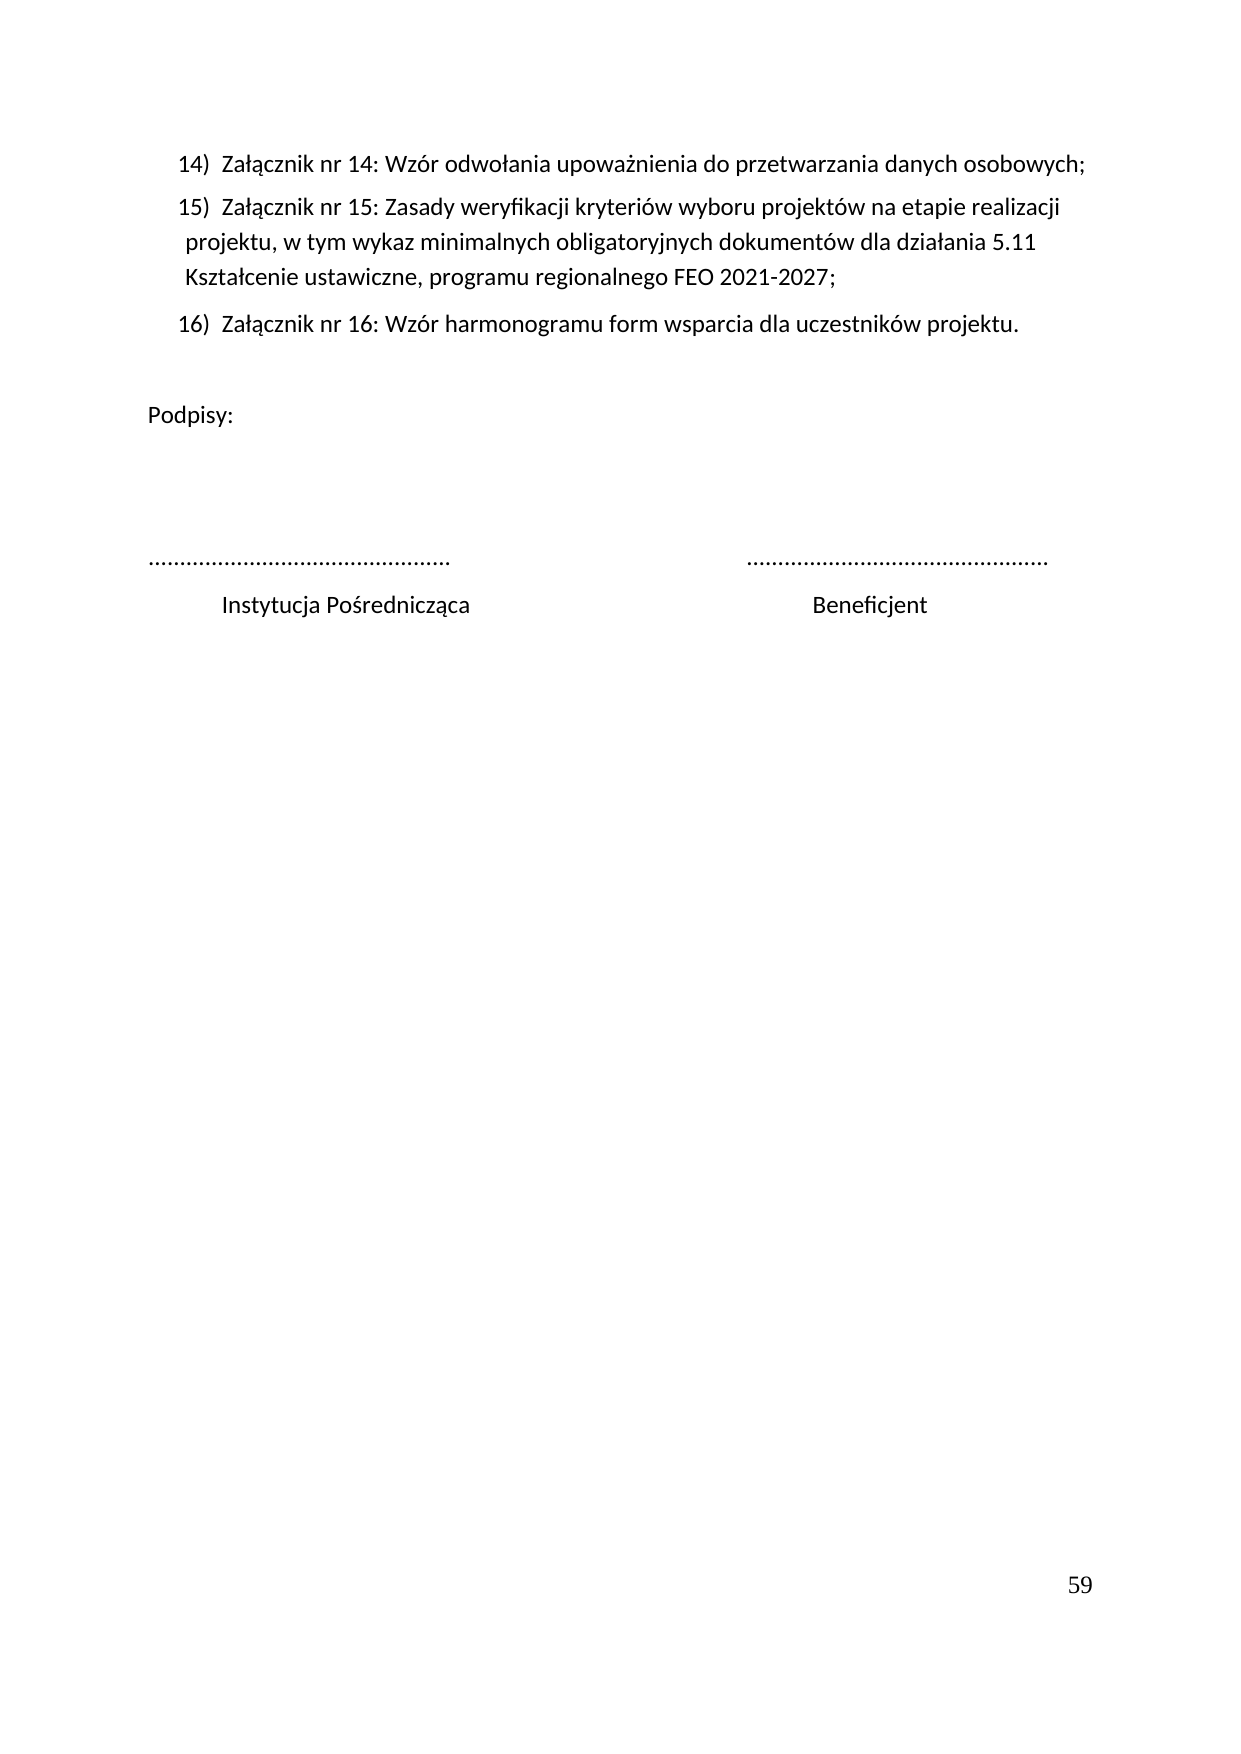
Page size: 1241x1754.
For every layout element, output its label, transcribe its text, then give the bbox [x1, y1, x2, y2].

text ................................................ ................................................ [148, 541, 1092, 572]
text Instytucja Pośrednicząca Beneficjent [148, 589, 1092, 619]
text Podpisy: [148, 399, 1092, 429]
list Załącznik nr 14: Wzór odwołania upoważnienia do przetwarzania danych osobowych; [177, 148, 1092, 178]
list Załącznik nr 16: Wzór harmonogramu form wsparcia dla uczestników projektu. [177, 308, 1092, 339]
list Załącznik nr 15: Zasady weryfikacji kryteriów wyboru projektów na etapie realizacji projektu, w tym wykaz minimalnych obligatoryjnych dokumentów dla działania 5.11 Kształcenie ustawiczne, programu regionalnego FEO 2021-2027; [177, 191, 1092, 291]
